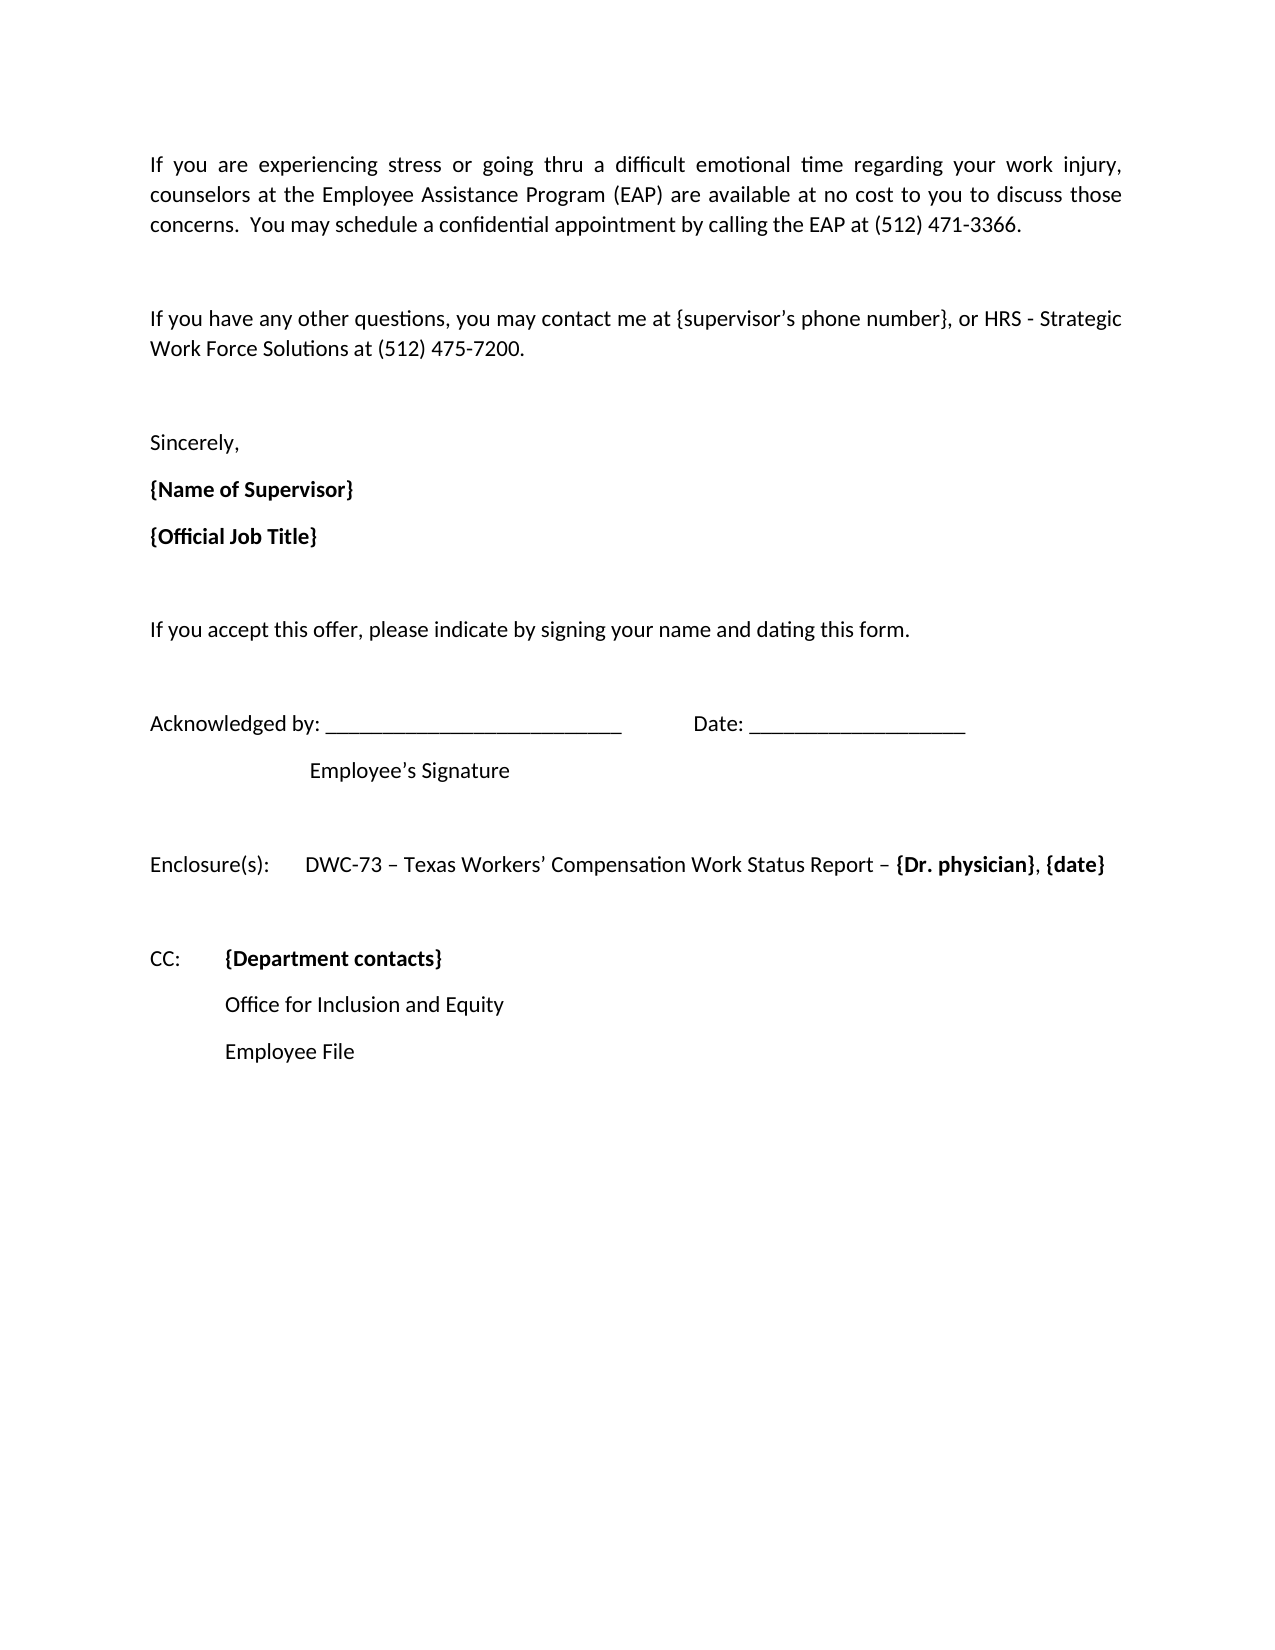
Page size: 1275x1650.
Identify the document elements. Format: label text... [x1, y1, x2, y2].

text Office for Inclusion and Equity [150, 991, 1125, 1019]
text If you have any other questions, you may contact me at {supervisor’s phone number}, or HRS - Strategic Work Force Solutions at (512) 475-7200. [150, 304, 1125, 362]
text {Name of Supervisor} [150, 475, 1125, 503]
text CC: {Department contacts} [150, 944, 1125, 972]
text Acknowledged by: __________________________ Date: ___________________ [150, 709, 1125, 737]
text Employee’s Signature [150, 756, 1125, 784]
text If you are experiencing stress or going thru a difficult emotional time regarding your work injury, counselors at the Employee Assistance Program (EAP) are available at no cost to you to discuss those concerns. You may schedule a confidential appointment by calling the EAP at (512) 471-3366. [150, 150, 1125, 238]
text Sincerely, [150, 428, 1125, 456]
text Employee File [150, 1037, 1125, 1066]
text Enclosure(s): DWC-73 – Texas Workers’ Compensation Work Status Report – {Dr. physician}, {date} [150, 850, 1125, 878]
text If you accept this offer, please indicate by signing your name and dating this form. [150, 616, 1125, 644]
text {Official Job Title} [150, 522, 1125, 550]
